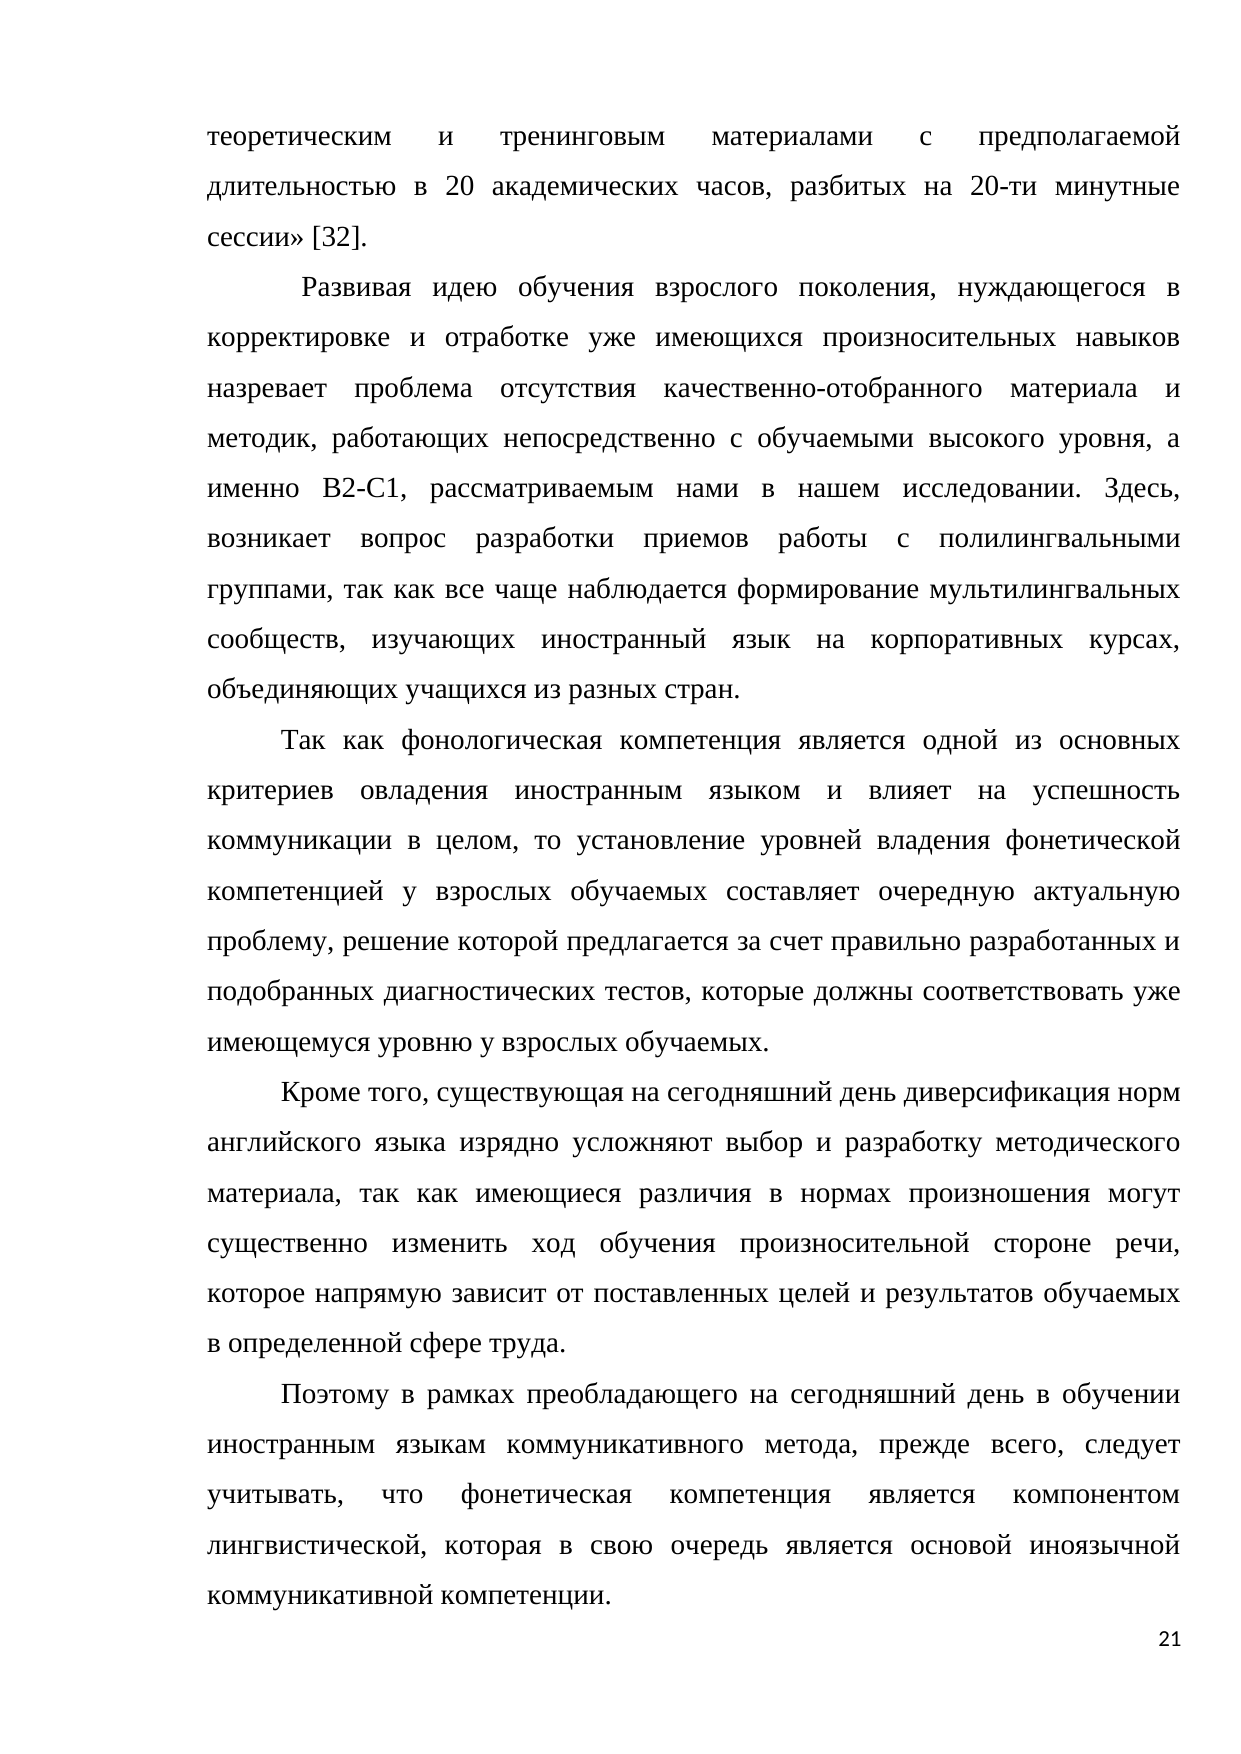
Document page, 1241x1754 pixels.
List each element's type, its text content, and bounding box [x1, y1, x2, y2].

text Кроме того, существующая на сегодняшний день диверсификация норм английского языка изрядно усложняют выбор и разработку методического материала, так как имеющиеся различия в нормах произношения могут существенно изменить ход обучения произносительной стороне речи, которое напрямую зависит от поставленных целей и результатов обучаемых в определенной сфере труда. [207, 1074, 1181, 1359]
text Так как фонологическая компетенция является одной из основных критериев овладения иностранным языком и влияет на успешность коммуникации в целом, то установление уровней владения фонетической компетенцией у взрослых обучаемых составляет очередную актуальную проблему, решение которой предлагается за счет правильно разработанных и подобранных диагностических тестов, которые должны соответствовать уже имеющемуся уровню у взрослых обучаемых. [207, 722, 1181, 1057]
text Развивая идею обучения взрослого поколения, нуждающегося в корректировке и отработке уже имеющихся произносительных навыков назревает проблема отсутствия качественно-отобранного материала и методик, работающих непосредственно с обучаемыми высокого уровня, а именно В2-С1, рассматриваемым нами в нашем исследовании. Здесь, возникает вопрос разработки приемов работы с полилингвальными группами, так как все чаще наблюдается формирование мультилингвальных сообществ, изучающих иностранный язык на корпоративных курсах, объединяющих учащихся из разных стран. [207, 269, 1181, 705]
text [207, 118, 1181, 252]
text Поэтому в рамках преобладающего на сегодняшний день в обучении иностранным языкам коммуникативного метода, прежде всего, следует учитывать, что фонетическая компетенция является компонентом лингвистической, которая в свою очередь является основой иноязычной коммуникативной компетенции. [207, 1376, 1181, 1611]
